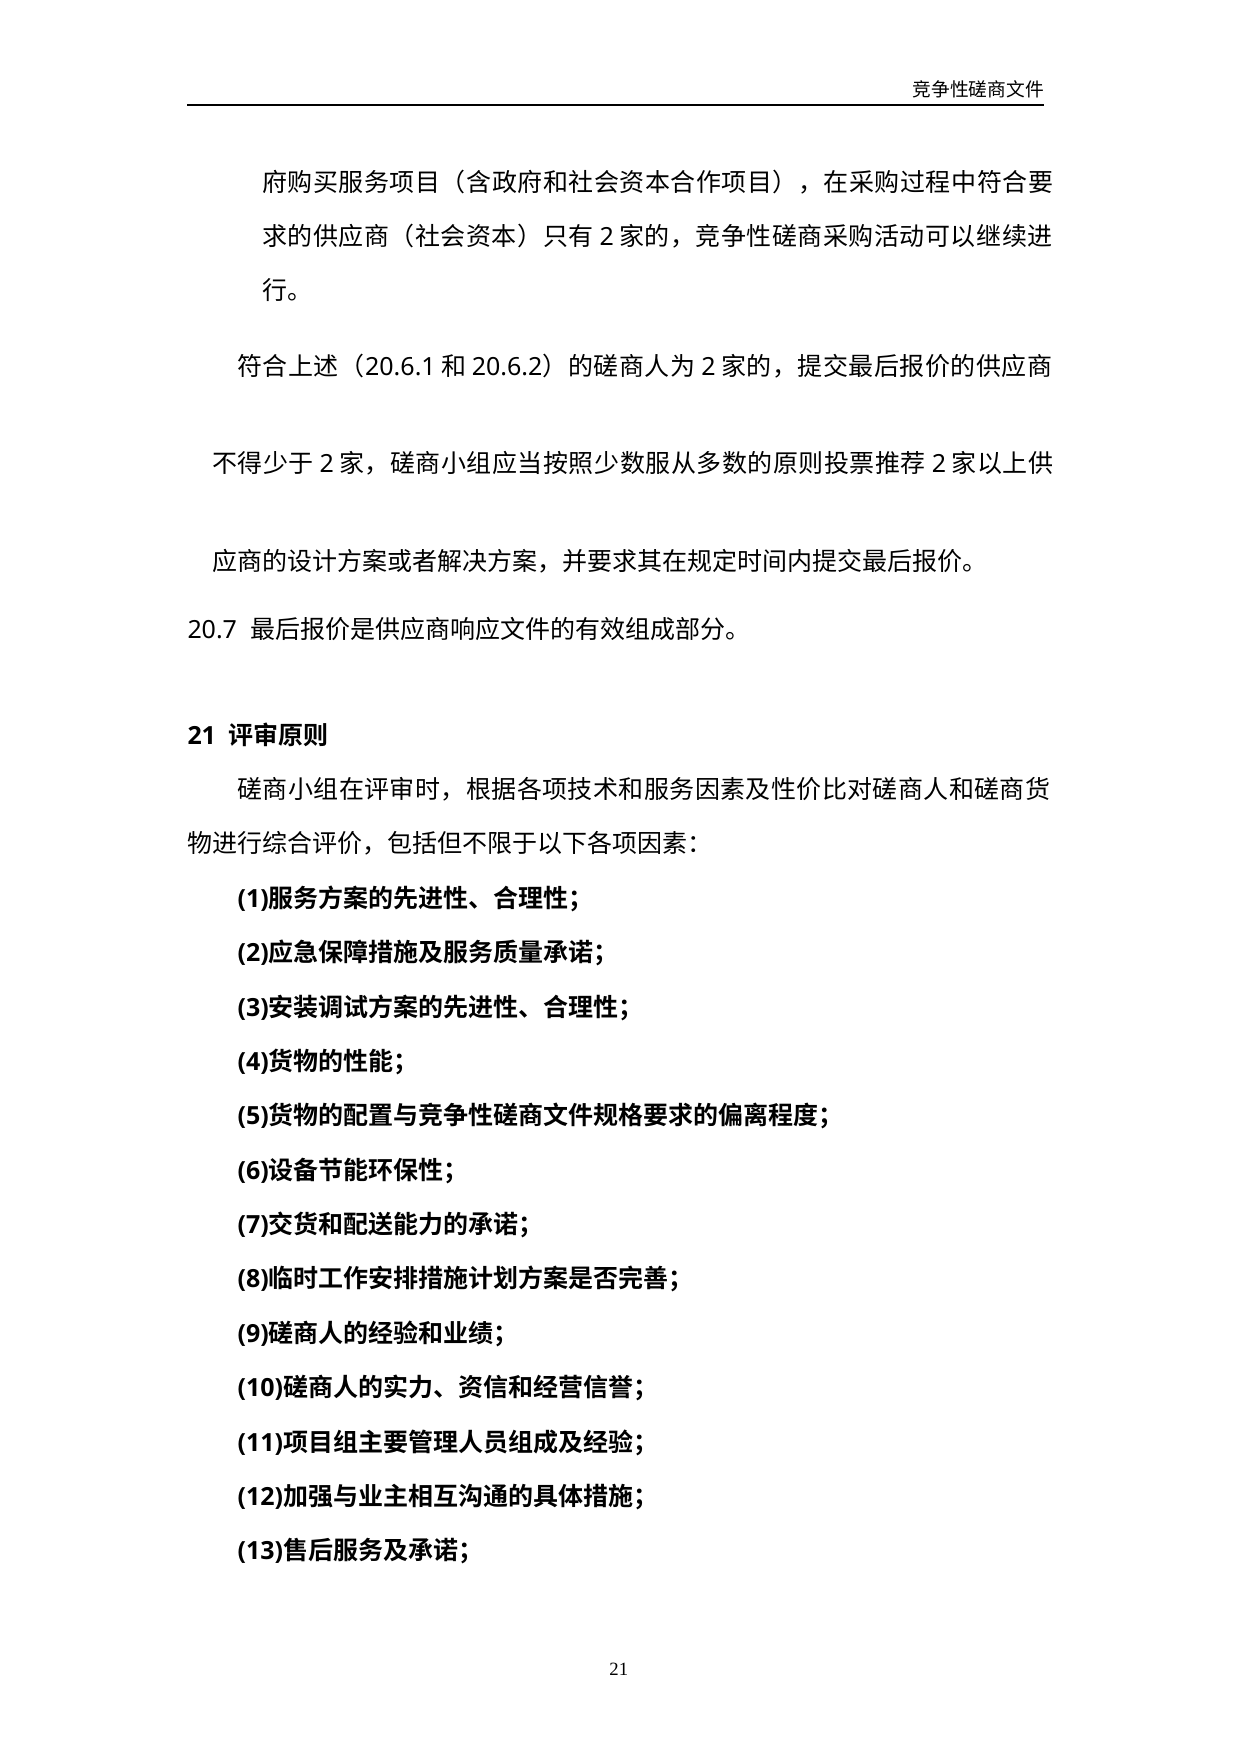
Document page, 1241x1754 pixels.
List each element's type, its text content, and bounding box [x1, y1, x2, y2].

text (2)应急保障措施及服务质量承诺； [187, 933, 1053, 969]
text (1)服务方案的先进性、合理性； [187, 878, 1053, 914]
text 21 评审原则 [187, 715, 1053, 751]
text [187, 162, 1053, 307]
text (5)货物的配置与竞争性磋商文件规格要求的偏离程度； [187, 1096, 1053, 1132]
text (9)磋商人的经验和业绩； [187, 1313, 1053, 1349]
text 符合上述（20.6.1和20.6.2）的磋商人为2家的，提交最后报价的供应商不得少于2家，磋商小组应当按照少数服从多数的原则投票推荐2家以上供应商的设计方案或者解决方案，并要求其在规定时间内提交最后报价。 [212, 332, 1053, 592]
text (7)交货和配送能力的承诺； [187, 1204, 1053, 1241]
text (10)磋商人的实力、资信和经营信誉； [187, 1368, 1053, 1404]
text (8)临时工作安排措施计划方案是否完善； [187, 1259, 1053, 1295]
text (12)加强与业主相互沟通的具体措施； [187, 1476, 1053, 1513]
text 磋商小组在评审时，根据各项技术和服务因素及性价比对磋商人和磋商货物进行综合评价，包括但不限于以下各项因素： [187, 769, 1053, 860]
text (6)设备节能环保性； [187, 1150, 1053, 1186]
text (3)安装调试方案的先进性、合理性； [187, 987, 1053, 1023]
text 20.7 最后报价是供应商响应文件的有效组成部分。 [187, 610, 1053, 646]
text (4)货物的性能； [187, 1041, 1053, 1078]
text (13)售后服务及承诺； [187, 1531, 1053, 1567]
text (11)项目组主要管理人员组成及经验； [187, 1422, 1053, 1458]
